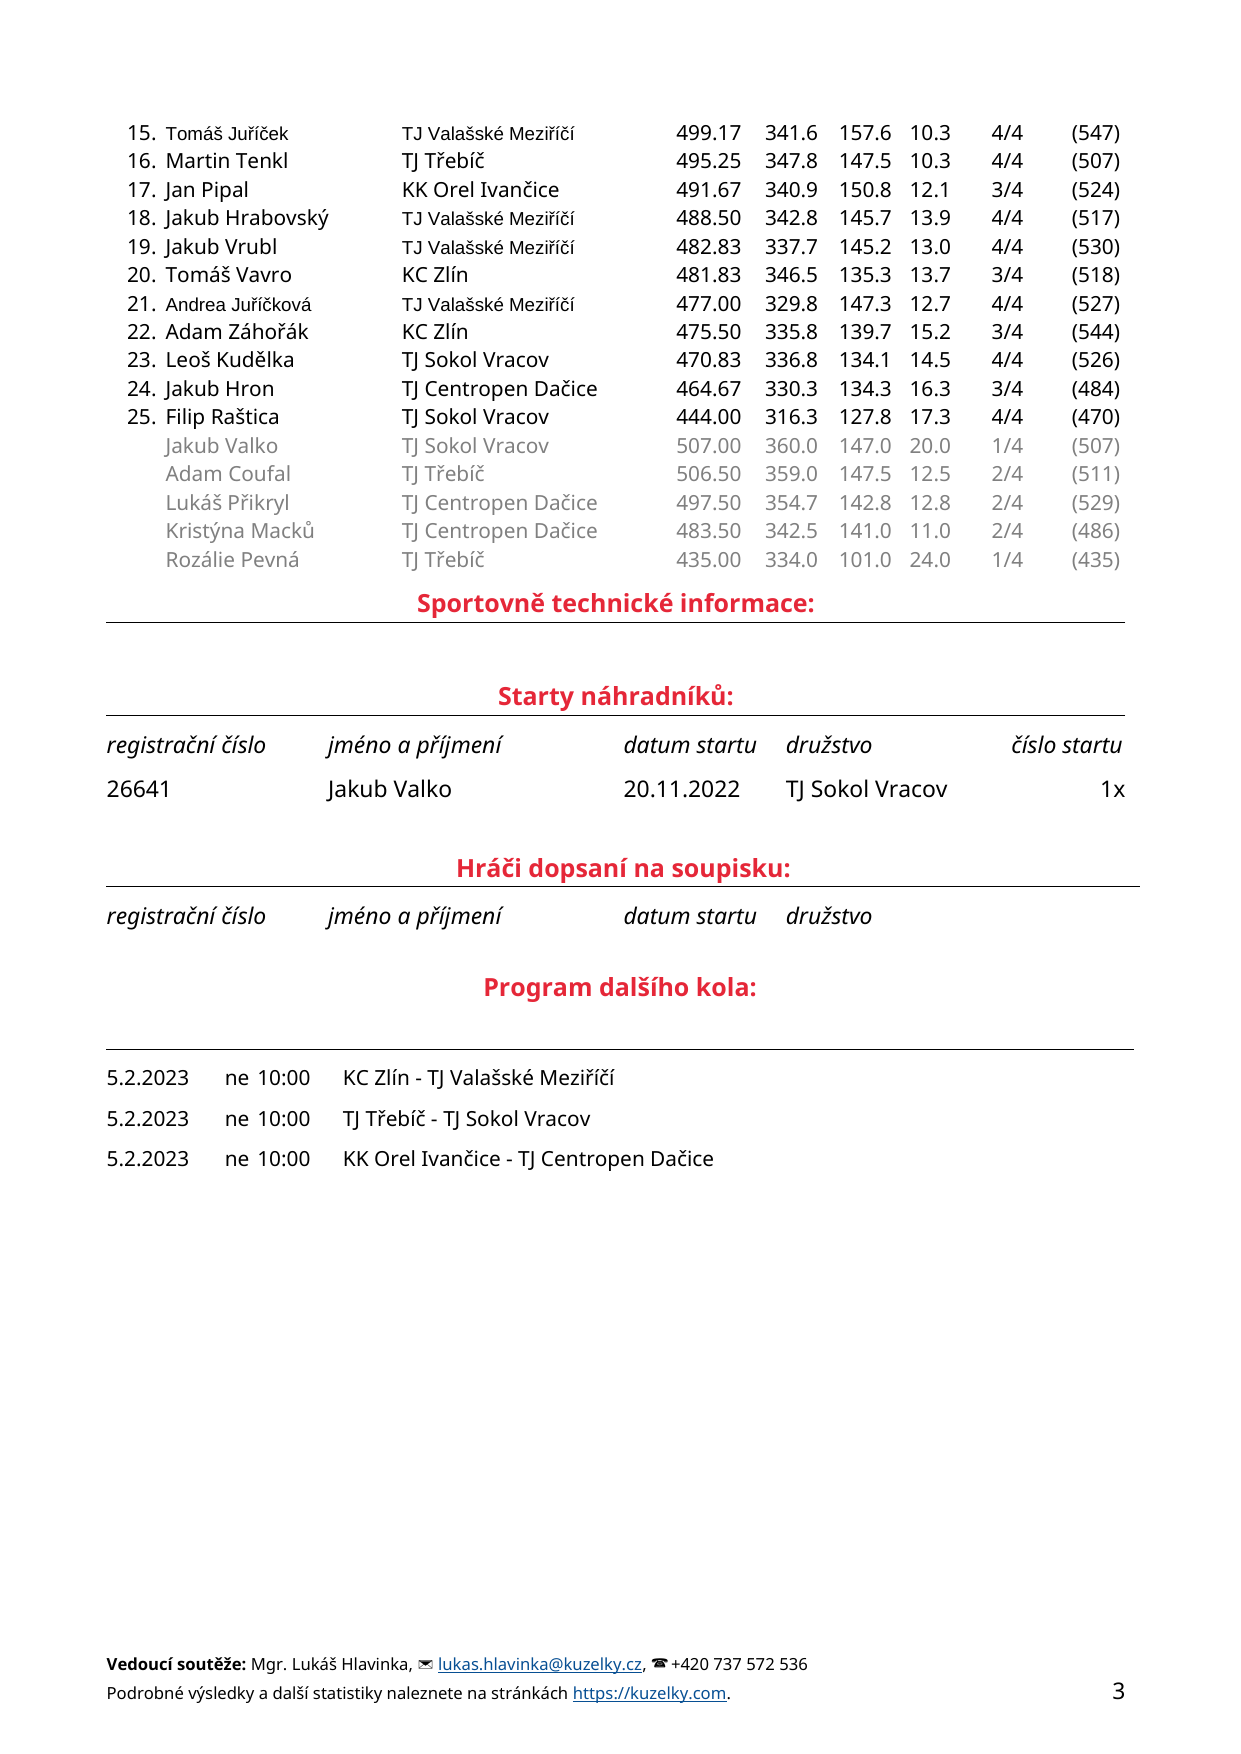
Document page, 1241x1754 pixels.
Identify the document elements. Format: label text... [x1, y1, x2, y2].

text 5.2.2023 ne 10:00 KC Zlín - TJ Valašské Meziříčí [106, 1063, 1134, 1091]
text Kristýna Macků TJ Centropen Dačice 483.50 342.5 141.0 11.0 2/4 (486) [106, 516, 1134, 545]
text 21. Andrea Juříčková TJ Valašské Meziříčí 477.00 329.8 147.3 12.7 4/4 (527) [106, 289, 1134, 317]
text Starty náhradníků: [106, 679, 1125, 715]
text 15. Tomáš Juříček TJ Valašské Meziříčí 499.17 341.6 157.6 10.3 4/4 (547) [106, 118, 1134, 147]
text Rozálie Pevná TJ Třebíč 435.00 334.0 101.0 24.0 1/4 (435) [106, 545, 1134, 573]
text registrační číslo jméno a příjmení datum startu družstvo [106, 900, 1134, 931]
text Sportovně technické informace: [106, 586, 1125, 622]
text 22. Adam Záhořák KC Zlín 475.50 335.8 139.7 15.2 3/4 (544) [106, 317, 1134, 346]
text registrační číslo jméno a příjmení datum startu družstvo číslo startu [106, 729, 1134, 760]
text Adam Coufal TJ Třebíč 506.50 359.0 147.5 12.5 2/4 (511) [106, 459, 1134, 488]
text 20. Tomáš Vavro KC Zlín 481.83 346.5 135.3 13.7 3/4 (518) [106, 260, 1134, 289]
text Lukáš Přikryl TJ Centropen Dačice 497.50 354.7 142.8 12.8 2/4 (529) [106, 488, 1134, 516]
text 18. Jakub Hrabovský TJ Valašské Meziříčí 488.50 342.8 145.7 13.9 4/4 (517) [106, 203, 1134, 232]
text 24. Jakub Hron TJ Centropen Dačice 464.67 330.3 134.3 16.3 3/4 (484) [106, 374, 1134, 402]
text Program dalšího kola: [94, 969, 1145, 1003]
text 19. Jakub Vrubl TJ Valašské Meziříčí 482.83 337.7 145.2 13.0 4/4 (530) [106, 232, 1134, 260]
text 26641 Jakub Valko 20.11.2022 TJ Sokol Vracov 1x [106, 772, 1134, 804]
text 16. Martin Tenkl TJ Třebíč 495.25 347.8 147.5 10.3 4/4 (507) [106, 147, 1134, 175]
text 23. Leoš Kudělka TJ Sokol Vracov 470.83 336.8 134.1 14.5 4/4 (526) [106, 346, 1134, 374]
text 17. Jan Pipal KK Orel Ivančice 491.67 340.9 150.8 12.1 3/4 (524) [106, 175, 1134, 203]
text Jakub Valko TJ Sokol Vracov 507.00 360.0 147.0 20.0 1/4 (507) [106, 431, 1134, 459]
text 25. Filip Raštica TJ Sokol Vracov 444.00 316.3 127.8 17.3 4/4 (470) [106, 402, 1134, 431]
text Hráči dopsaní na soupisku: [106, 816, 1140, 886]
text 5.2.2023 ne 10:00 TJ Třebíč - TJ Sokol Vracov [106, 1104, 1134, 1132]
text 5.2.2023 ne 10:00 KK Orel Ivančice - TJ Centropen Dačice [106, 1144, 1134, 1173]
